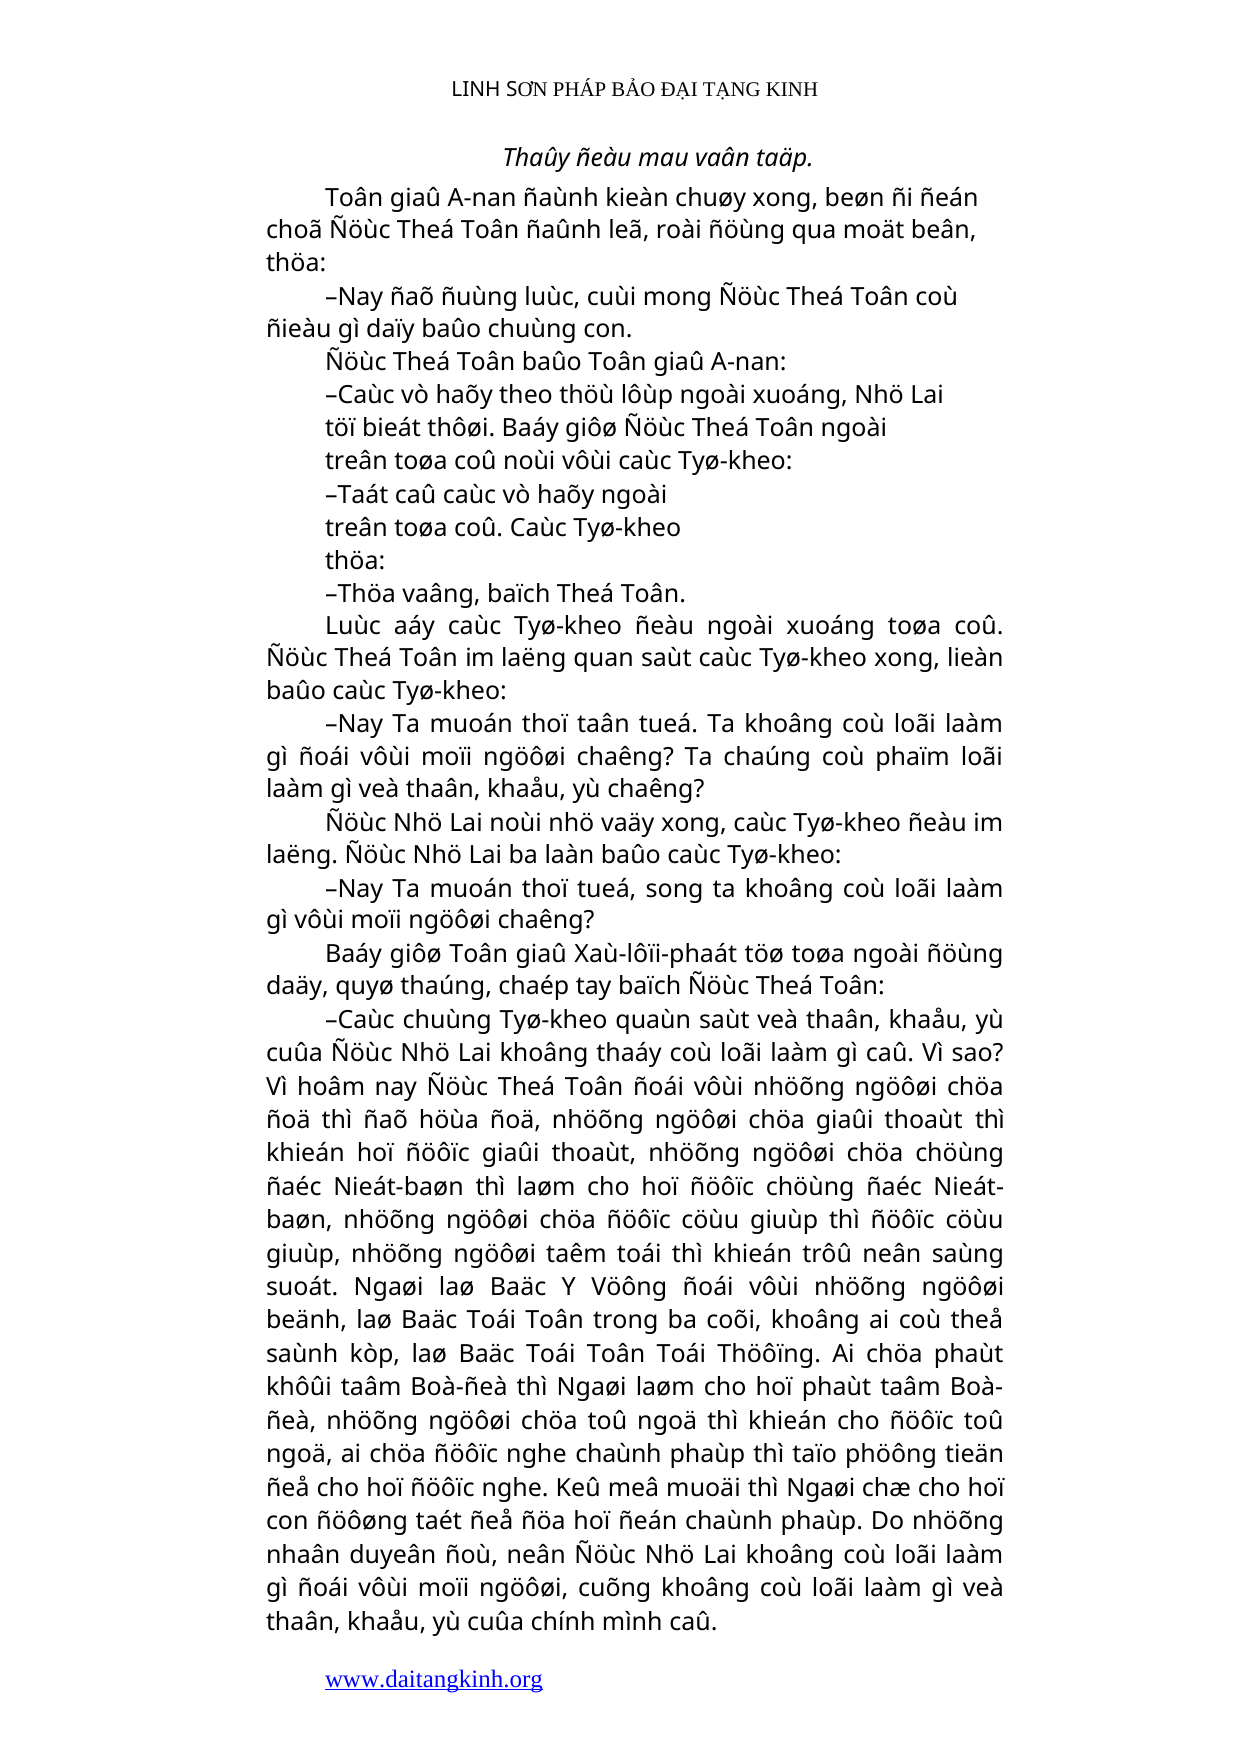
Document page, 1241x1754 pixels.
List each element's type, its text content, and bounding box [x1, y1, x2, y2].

text –Caùc chuùng Tyø-kheo quaùn saùt veà thaân, khaåu, yù cuûa Ñöùc Nhö Lai khoâng thaáy coù loãi laàm gì caû. Vì sao? Vì hoâm nay Ñöùc Theá Toân ñoái vôùi nhöõng ngöôøi chöa ñoä thì ñaõ höùa ñoä, nhöõng ngöôøi chöa giaûi thoaùt thì khieán hoï ñöôïc giaûi thoaùt, nhöõng ngöôøi chöa chöùng ñaéc Nieát-baøn thì laøm cho hoï ñöôïc chöùng ñaéc Nieát-baøn, nhöõng ngöôøi chöa ñöôïc cöùu giuùp thì ñöôïc cöùu giuùp, nhöõng ngöôøi taêm toái thì khieán trôû neân saùng suoát. Ngaøi laø Baäc Y Vöông ñoái vôùi nhöõng ngöôøi beänh, laø Baäc Toái Toân trong ba coõi, khoâng ai coù theå saùnh kòp, laø Baäc Toái Toân Toái Thöôïng. Ai chöa phaùt khôûi taâm Boà-ñeà thì Ngaøi laøm cho hoï phaùt taâm Boà-ñeà, nhöõng ngöôøi chöa toû ngoä thì khieán cho ñöôïc toû ngoä, ai chöa ñöôïc nghe chaùnh phaùp thì taïo phöông tieän ñeå cho hoï ñöôïc nghe. Keû meâ muoäi thì Ngaøi chæ cho hoï con ñöôøng taét ñeå ñöa hoï ñeán chaùnh phaùp. Do nhöõng nhaân duyeân ñoù, neân Ñöùc Nhö Lai khoâng coù loãi laàm gì ñoái vôùi moïi ngöôøi, cuõng khoâng coù loãi laàm gì veà thaân, khaåu, yù cuûa chính mình caû. [266, 1002, 1004, 1637]
text Ñöùc Nhö Lai noùi nhö vaäy xong, caùc Tyø-kheo ñeàu im laëng. Ñöùc Nhö Lai ba laàn baûo caùc Tyø-kheo: [266, 805, 1004, 871]
text –Thöa vaâng, baïch Theá Toân. [325, 577, 1065, 608]
text www.daitangkinh.org [325, 1664, 1065, 1693]
text Thaûy ñeàu mau vaân taäp. [502, 140, 1065, 174]
text Luùc aáy caùc Tyø-kheo ñeàu ngoài xuoáng toøa coû. Ñöùc Theá Toân im laëng quan saùt caùc Tyø-kheo xong, lieàn baûo caùc Tyø-kheo: [266, 608, 1004, 706]
text –Caùc vò haõy theo thöù lôùp ngoài xuoáng, Nhö Lai töï bieát thôøi. Baáy giôø Ñöùc Theá Toân ngoài treân toøa coû noùi vôùi caùc Tyø-kheo: [325, 376, 950, 477]
text –Nay Ta muoán thoï tueá, song ta khoâng coù loãi laàm gì vôùi moïi ngöôøi chaêng? [266, 871, 1004, 936]
text Ñöùc Theá Toân baûo Toân giaû A-nan: [325, 344, 1065, 376]
text LINH SƠN PHÁP BẢO ĐẠI TẠNG KINH [426, 74, 843, 103]
text –Nay ñaõ ñuùng luùc, cuùi mong Ñöùc Theá Toân coù ñieàu gì daïy baûo chuùng con. [266, 279, 1004, 344]
text –Nay Ta muoán thoï taân tueá. Ta khoâng coù loãi laàm gì ñoái vôùi moïi ngöôøi chaêng? Ta chaúng coù phaïm loãi laàm gì veà thaân, khaåu, yù chaêng? [266, 707, 1004, 805]
text –Taát caû caùc vò haõy ngoài treân toøa coû. Caùc Tyø-kheo thöa: [325, 477, 698, 577]
text Toân giaû A-nan ñaùnh kieàn chuøy xong, beøn ñi ñeán choã Ñöùc Theá Toân ñaûnh leã, roài ñöùng qua moät beân, thöa: [266, 181, 1004, 279]
text Baáy giôø Toân giaû Xaù-lôïi-phaát töø toøa ngoài ñöùng daäy, quyø thaúng, chaép tay baïch Ñöùc Theá Toân: [266, 937, 1004, 1002]
